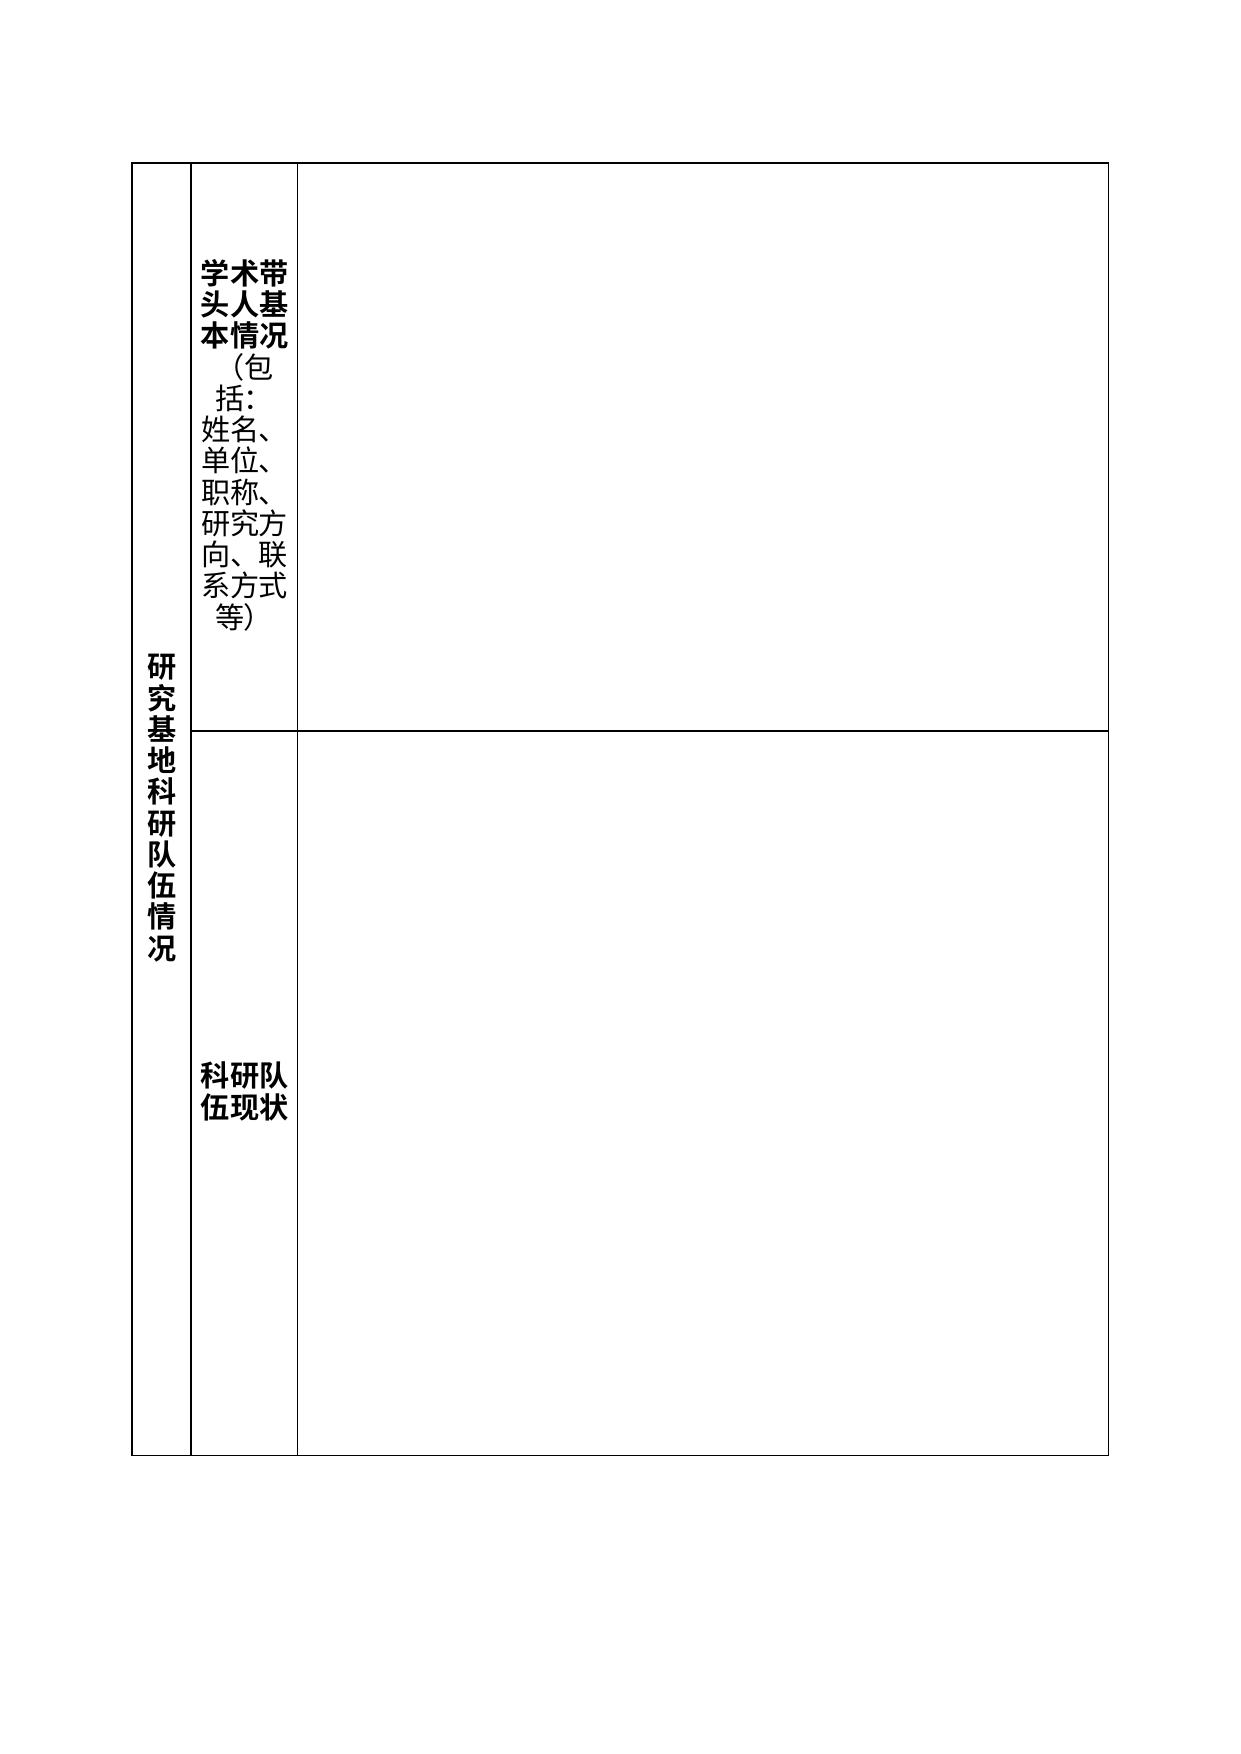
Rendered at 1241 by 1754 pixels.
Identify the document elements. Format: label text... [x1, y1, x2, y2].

table_cell 科研队 伍现状 [192, 732, 297, 1455]
table_header [298, 164, 1108, 730]
table_cell [298, 732, 1108, 1455]
table_header 研究基地科研队伍情况 [133, 164, 190, 1455]
table_header 学术带头人基本情况（包括： 姓名、单位、职称、研究方向、联系方式等） [192, 164, 297, 730]
